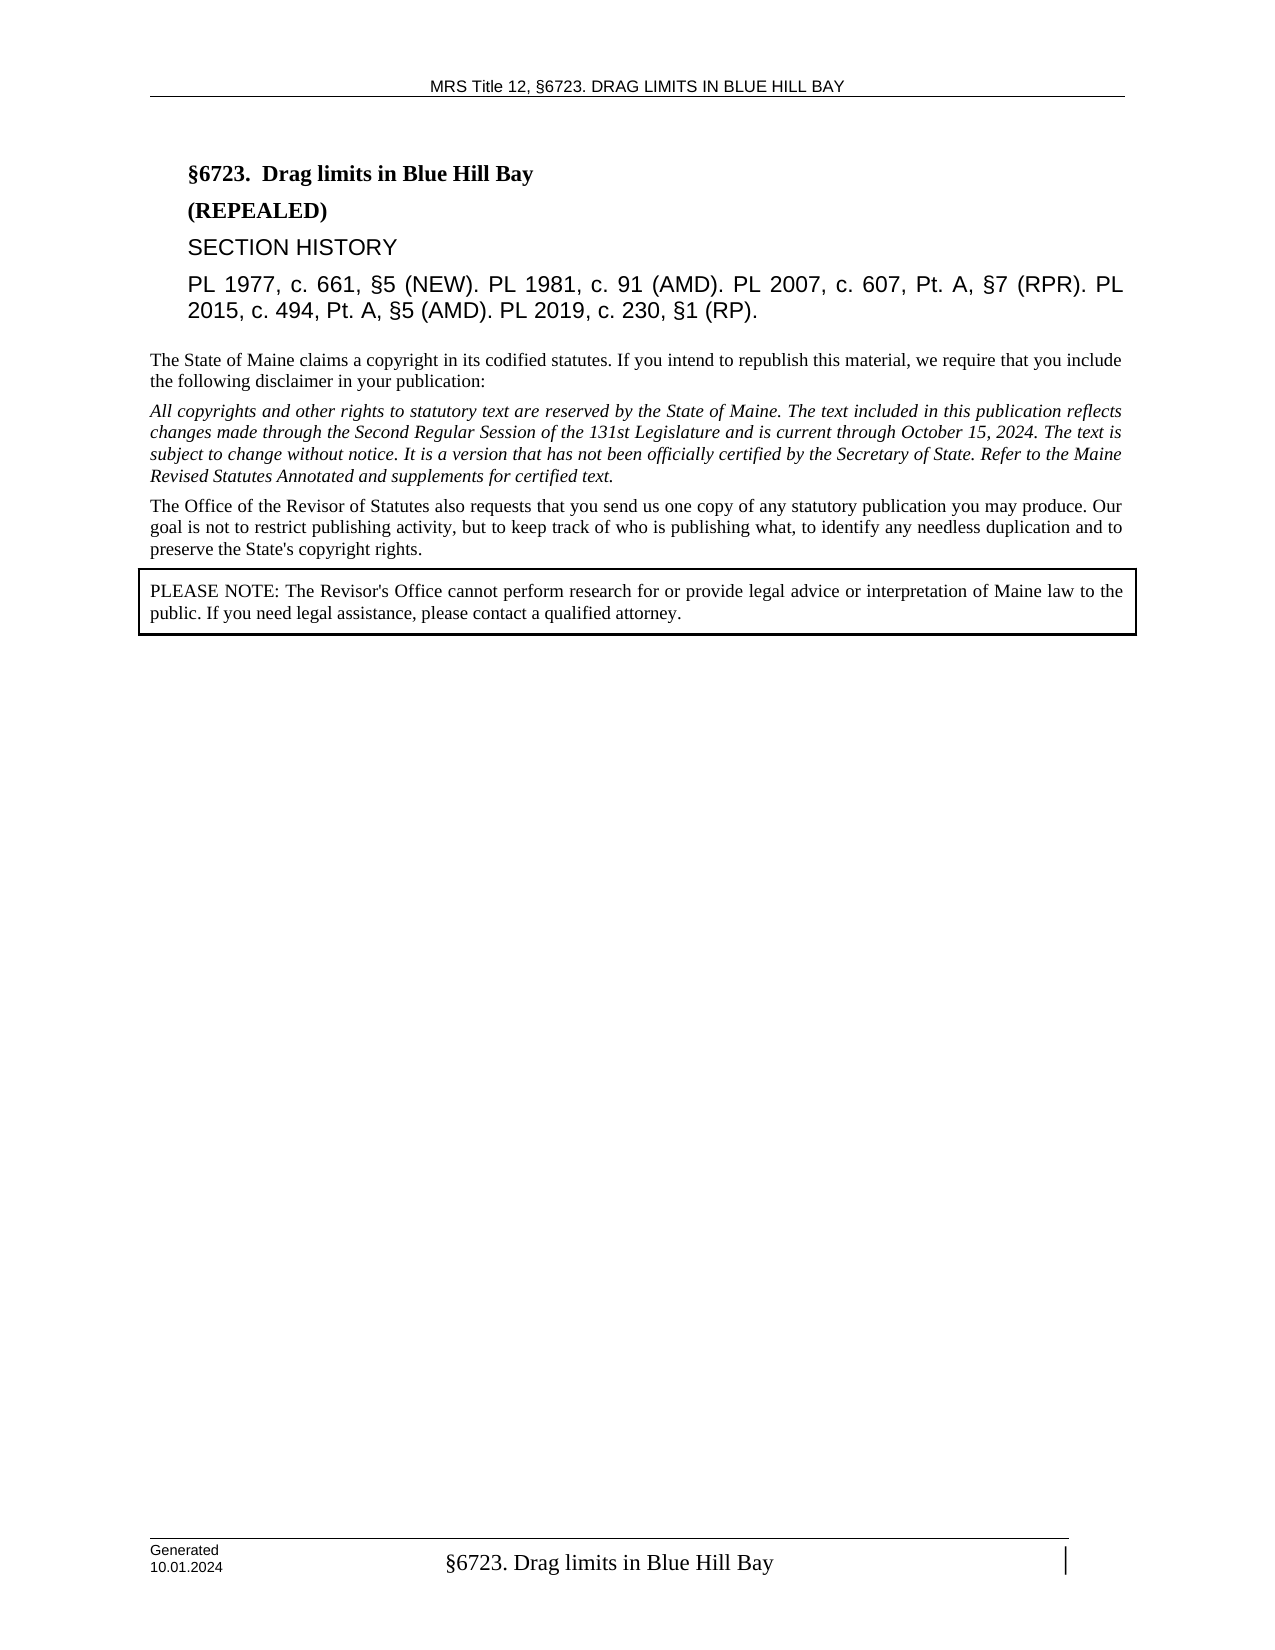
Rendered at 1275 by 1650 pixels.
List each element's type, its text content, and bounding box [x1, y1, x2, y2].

text SECTION HISTORY [187, 234, 1125, 260]
text All copyrights and other rights to statutory text are reserved by the State of Maine. The text included in this publication reflects changes made through the Second Regular Session of the 131st Legislature and is current through October 15, 2024 . The text is subject to change without notice. It is a version that has not been officially certified by the Secretary of State. Refer to the Maine Revised Statutes Annotated and supplements for certified text. [150, 400, 1125, 486]
text The Office of the Revisor of Statutes also requests that you send us one copy of any statutory publication you may produce. Our goal is not to restrict publishing activity, but to keep track of who is publishing what, to identify any needless duplication and to preserve the State's copyright rights. [150, 494, 1125, 559]
text The State of Maine claims a copyright in its codified statutes. If you intend to republish this material, we require that you include the following disclaimer in your publication: [150, 348, 1125, 392]
text §6723. Drag limits in Blue Hill Bay [187, 160, 1125, 187]
text PL 1977, c. 661, §5 (NEW). PL 1981, c. 91 (AMD). PL 2007, c. 607, Pt. A, §7 (RPR). PL 2015, c. 494, Pt. A, §5 (AMD). PL 2019, c. 230, §1 (RP). [187, 271, 1125, 323]
text (REPEALED) [187, 197, 1125, 223]
text PLEASE NOTE: The Revisor's Office cannot perform research for or provide legal advice or interpretation of Maine law to the public. If you need legal assistance, please contact a qualified attorney. [140, 570, 1135, 633]
